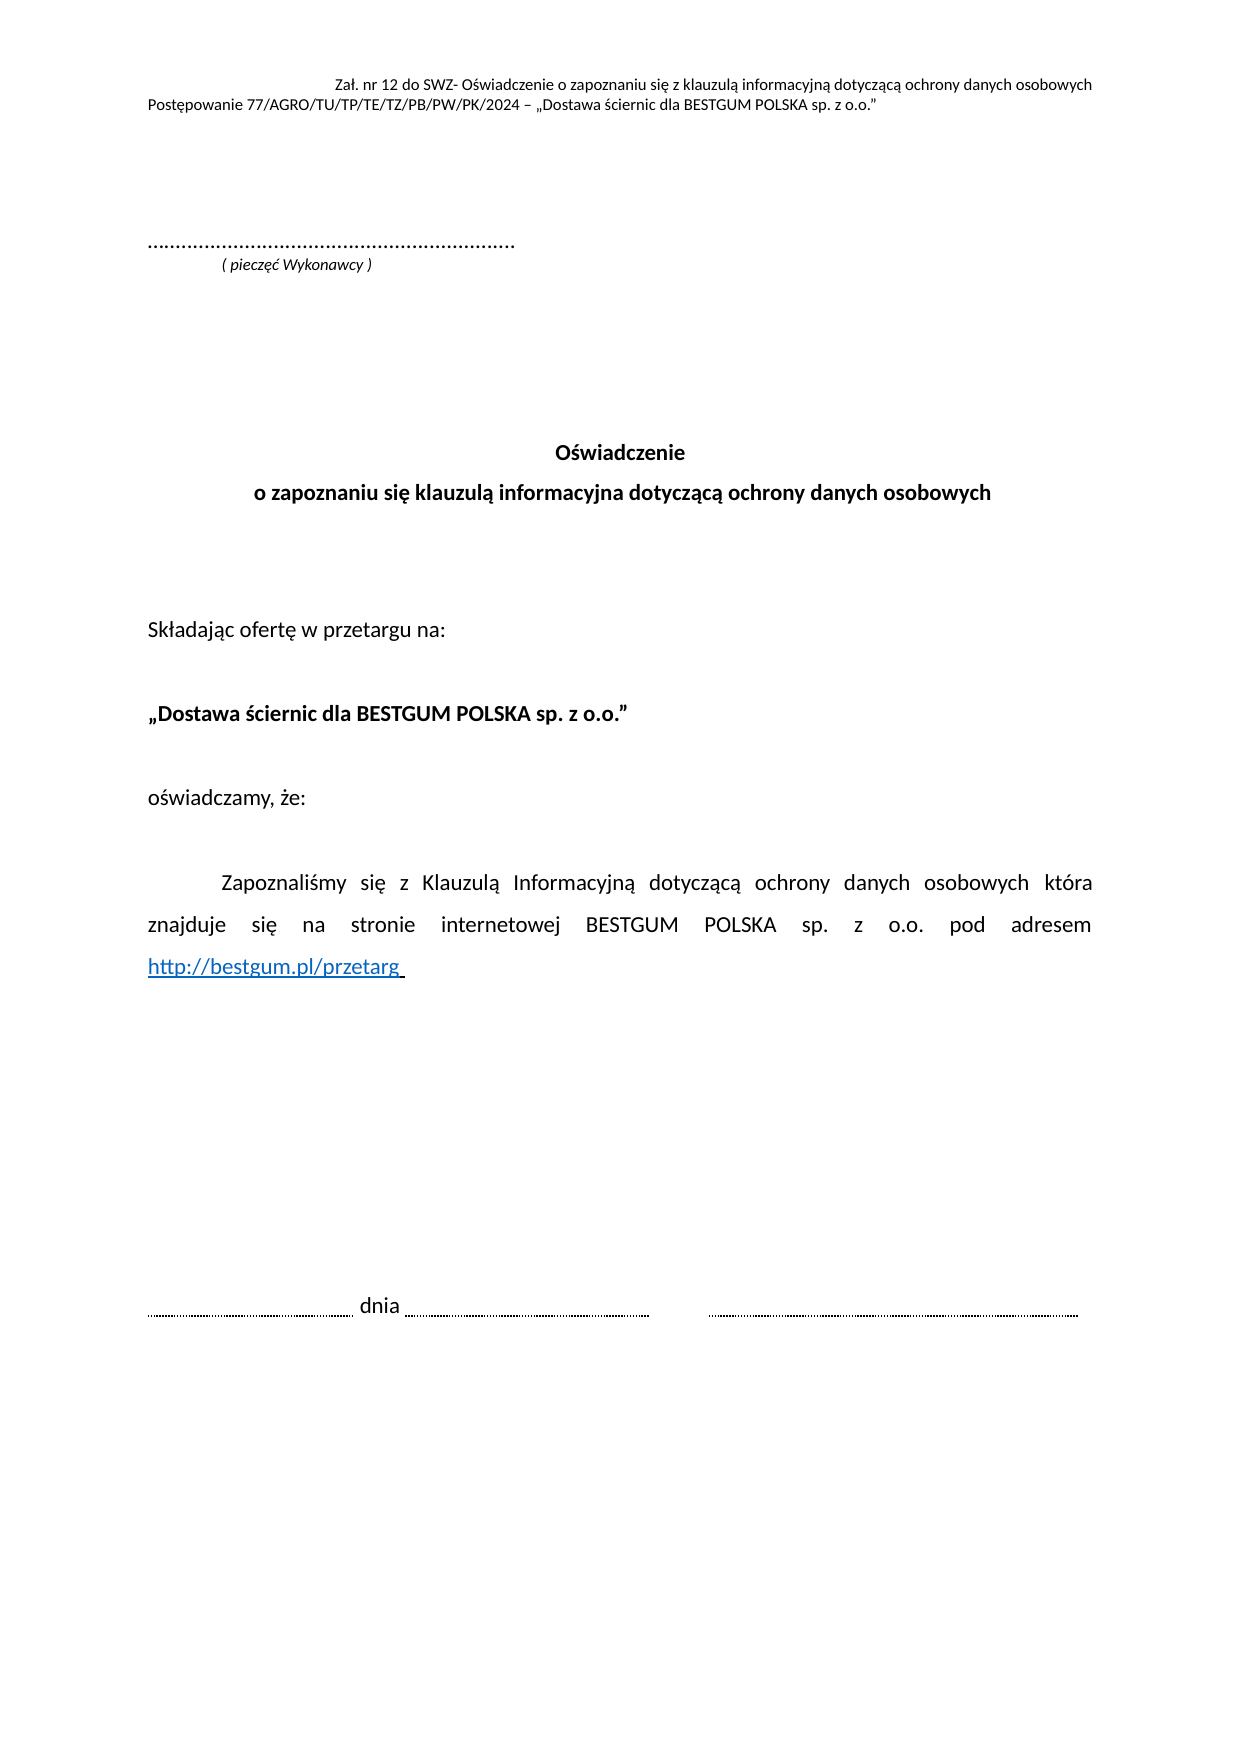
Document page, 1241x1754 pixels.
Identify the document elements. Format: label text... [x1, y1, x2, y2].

text „Dostawa ściernic dla BESTGUM POLSKA sp. z o.o.” [148, 699, 1093, 727]
text Zapoznaliśmy się z Klauzulą Informacyjną dotyczącą ochrony danych osobowych która znajduje się na stronie internetowej BESTGUM POLSKA sp. z o.o. pod adresem http://bestgum.pl/przetarg [148, 868, 1093, 980]
text …............................................................. [148, 227, 1093, 255]
text Oświadczenie [148, 438, 1093, 466]
text Składając ofertę w przetargu na: [148, 615, 1093, 643]
text oświadczamy, że: [148, 783, 1093, 811]
text o zapoznaniu się klauzulą informacyjna dotyczącą ochrony danych osobowych [148, 478, 1093, 506]
text dnia [148, 1291, 1093, 1319]
text ( pieczęć Wykonawcy ) [148, 255, 1093, 275]
